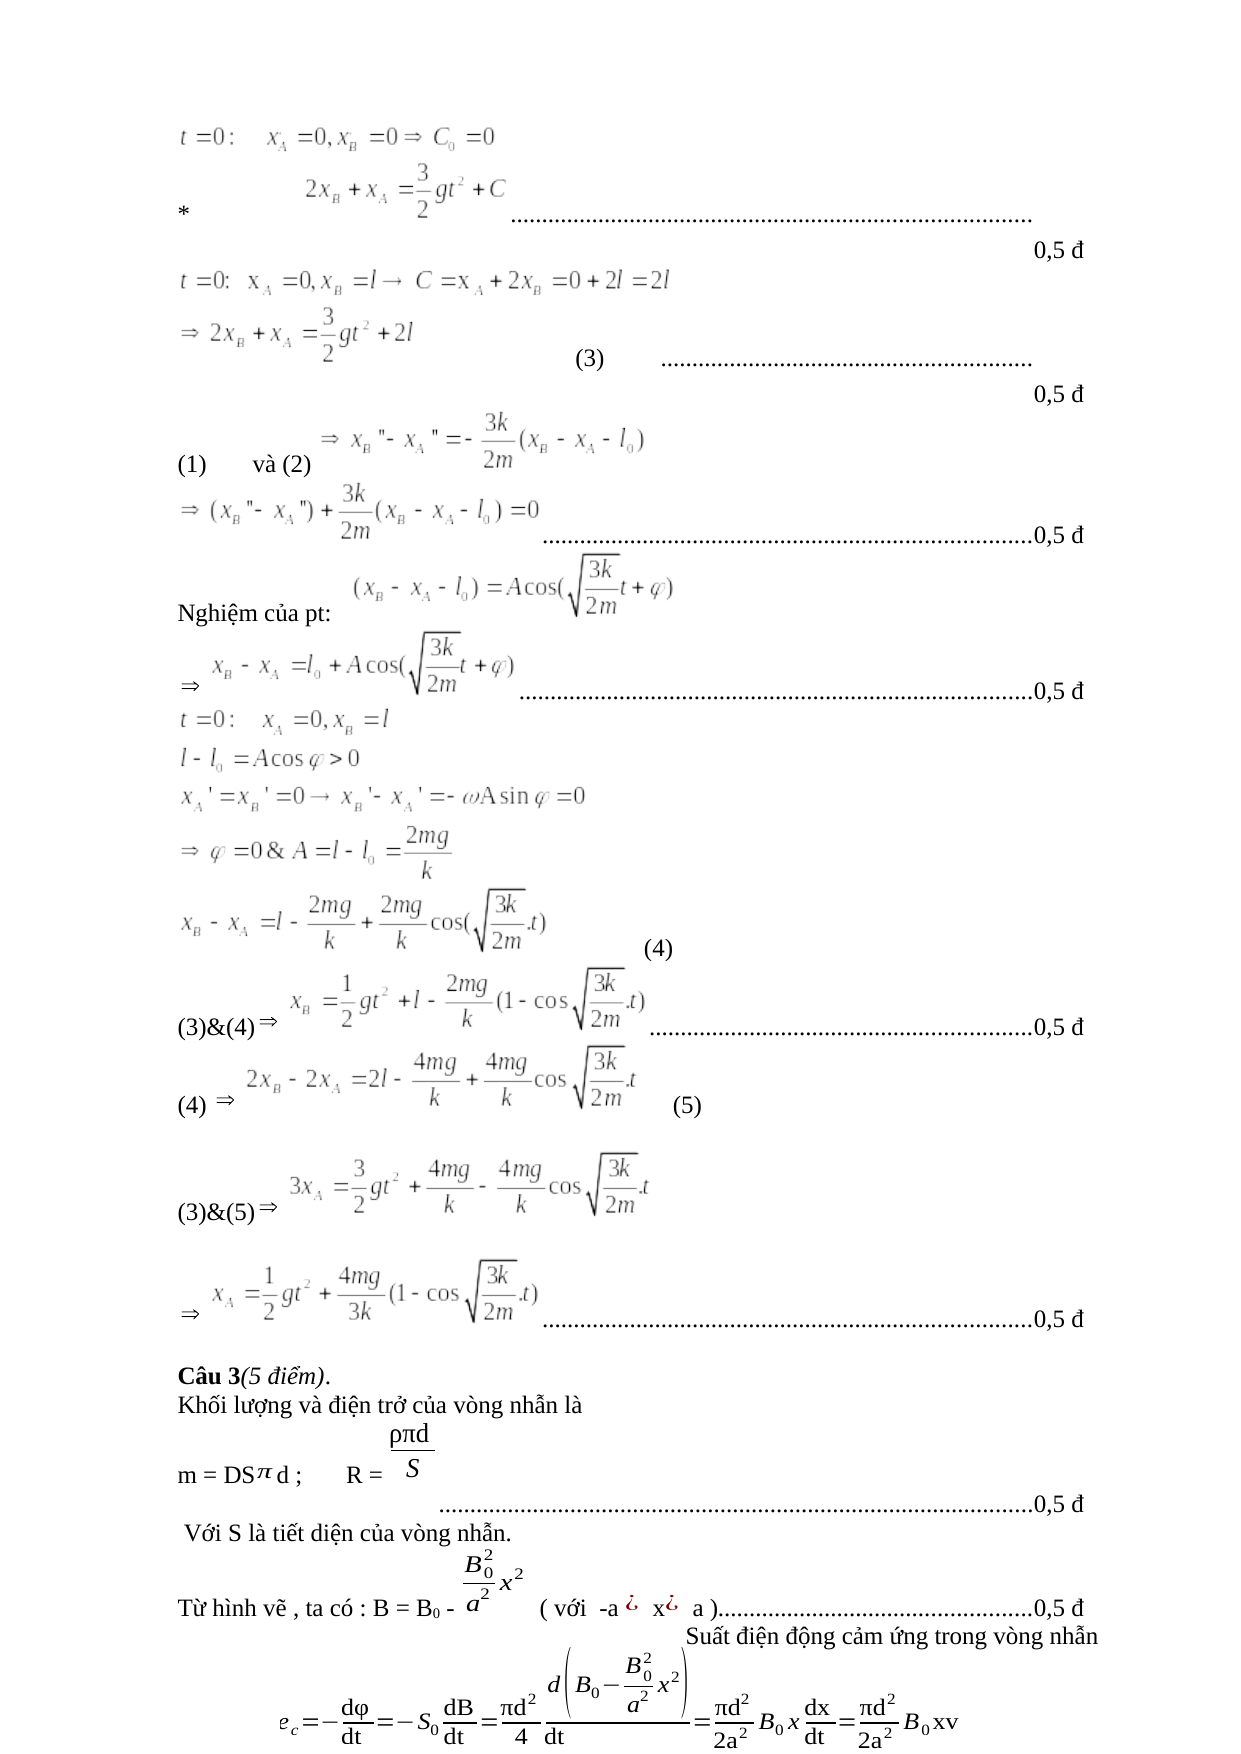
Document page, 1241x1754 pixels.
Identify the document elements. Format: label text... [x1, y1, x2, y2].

text * 0,5 đ [177, 157, 1122, 263]
text 0,5 đ [177, 1254, 1122, 1333]
text Suất điện động cảm ứng trong vòng nhẫn [177, 1621, 1122, 1650]
text Nghiệm của pt: [177, 548, 1122, 627]
text Khối lượng và điện trở của vòng nhẫn là [177, 1390, 1122, 1419]
text Với S là tiết diện của vòng nhẫn. [177, 1518, 1122, 1547]
list và (2) [177, 408, 1122, 478]
text Câu 3(5 điểm). [177, 1361, 1122, 1390]
text 0,5 đ [177, 627, 1122, 705]
text 0,5 đ [177, 478, 1122, 548]
text (3) 0,5 đ [177, 302, 1122, 408]
text (3)&(4) 0,5 đ [177, 962, 1122, 1040]
text (4) [177, 884, 1122, 962]
text Từ hình vẽ , ta có : B = B0 - ( với -a x a ) 0,5 đ [177, 1547, 1122, 1621]
text m = DSd ; R = 0,5 đ [177, 1419, 1122, 1518]
text (4) (5) [177, 1040, 1122, 1119]
text (3)&(5) [177, 1147, 1122, 1226]
